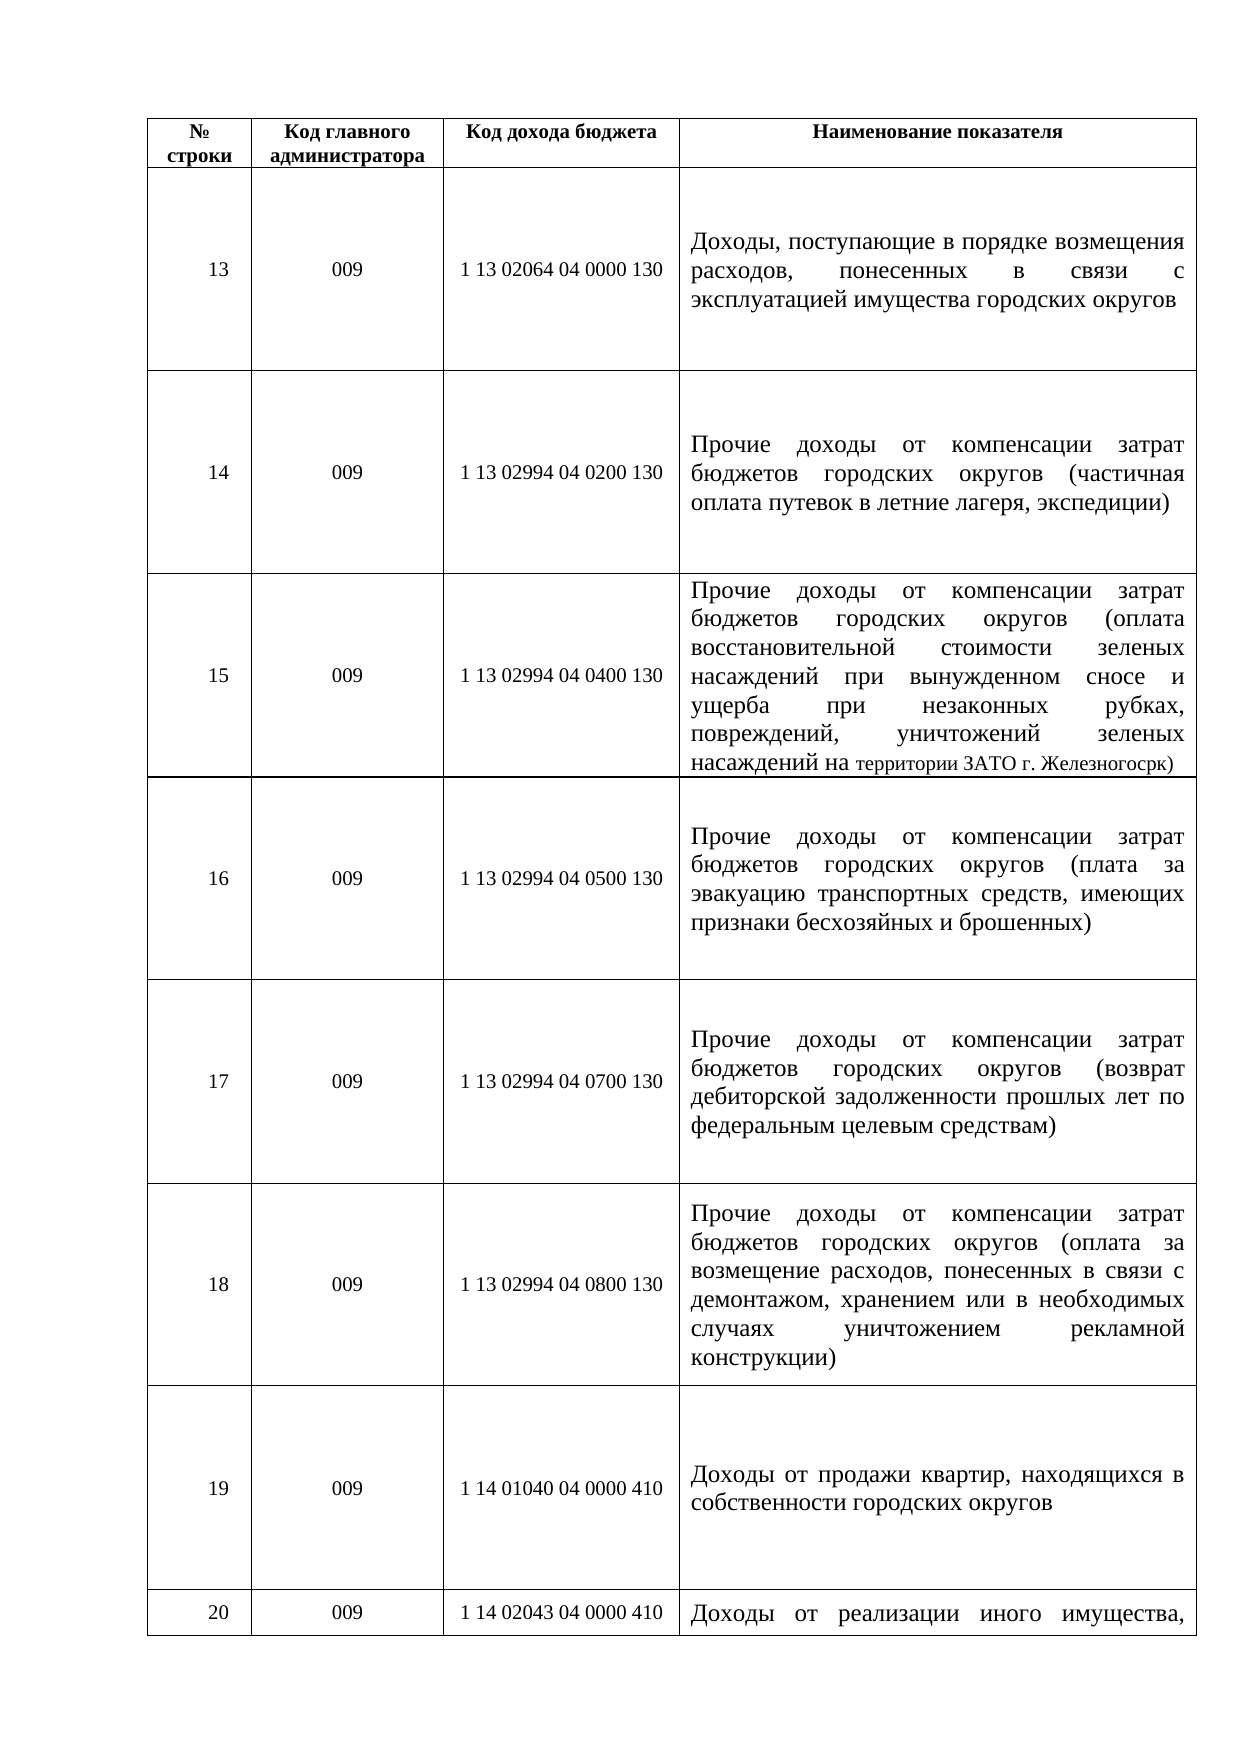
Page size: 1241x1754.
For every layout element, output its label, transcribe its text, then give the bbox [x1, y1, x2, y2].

table_cell 009 [252, 1184, 443, 1385]
table_cell 1 14 01040 04 0000 410 [444, 1386, 679, 1588]
table_cell Доходы, поступающие в порядке возмещения расходов, понесенных в связи с эксплуатацией имущества городских округов [680, 168, 1196, 370]
table_header № строки [148, 119, 251, 167]
table_cell 009 [252, 574, 443, 776]
table_cell 19 [148, 1386, 251, 1588]
table_cell 009 [252, 980, 443, 1182]
table_header Код дохода бюджета [444, 119, 679, 167]
table_cell 1 13 02994 04 0700 130 [444, 980, 679, 1182]
table_header Наименование показателя [680, 119, 1196, 167]
table_cell 009 [252, 1590, 443, 1635]
table_cell 1 13 02994 04 0400 130 [444, 574, 679, 776]
table_cell 009 [252, 1386, 443, 1588]
table_cell 1 13 02994 04 0200 130 [444, 371, 679, 573]
table_cell Прочие доходы от компенсации затрат бюджетов городских округов (возврат дебиторской задолженности прошлых лет по федеральным целевым средствам) [680, 980, 1196, 1182]
table_cell Доходы от продажи квартир, находящихся в собственности городских округов [680, 1386, 1196, 1588]
table_cell 1 13 02064 04 0000 130 [444, 168, 679, 370]
table_cell 1 14 02043 04 0000 410 [444, 1590, 679, 1635]
table_cell 009 [252, 778, 443, 979]
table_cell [680, 1590, 1196, 1635]
table_cell 20 [148, 1590, 251, 1635]
table_cell Прочие доходы от компенсации затрат бюджетов городских округов (плата за эвакуацию транспортных средств, имеющих признаки бесхозяйных и брошенных) [680, 778, 1196, 979]
table_cell 14 [148, 371, 251, 573]
table_cell 16 [148, 778, 251, 979]
table_cell 1 13 02994 04 0500 130 [444, 778, 679, 979]
table_cell 18 [148, 1184, 251, 1385]
table_cell Прочие доходы от компенсации затрат бюджетов городских округов (оплата за возмещение расходов, понесенных в связи с демонтажом, хранением или в необходимых случаях уничтожением рекламной конструкции) [680, 1184, 1196, 1385]
table_cell 15 [148, 574, 251, 776]
table_header Код главного администратора [252, 119, 443, 167]
table_cell 17 [148, 980, 251, 1182]
table_cell Прочие доходы от компенсации затрат бюджетов городских округов (оплата восстановительной стоимости зеленых насаждений при вынужденном сносе и ущерба при незаконных рубках, повреждений, уничтожений зеленых насаждений на территории ЗАТО г. Железногосрк) [680, 574, 1196, 776]
table_cell 1 13 02994 04 0800 130 [444, 1184, 679, 1385]
table_cell Прочие доходы от компенсации затрат бюджетов городских округов (частичная оплата путевок в летние лагеря, экспедиции) [680, 371, 1196, 573]
table_cell 009 [252, 371, 443, 573]
table_cell 009 [252, 168, 443, 370]
table_cell 13 [148, 168, 251, 370]
